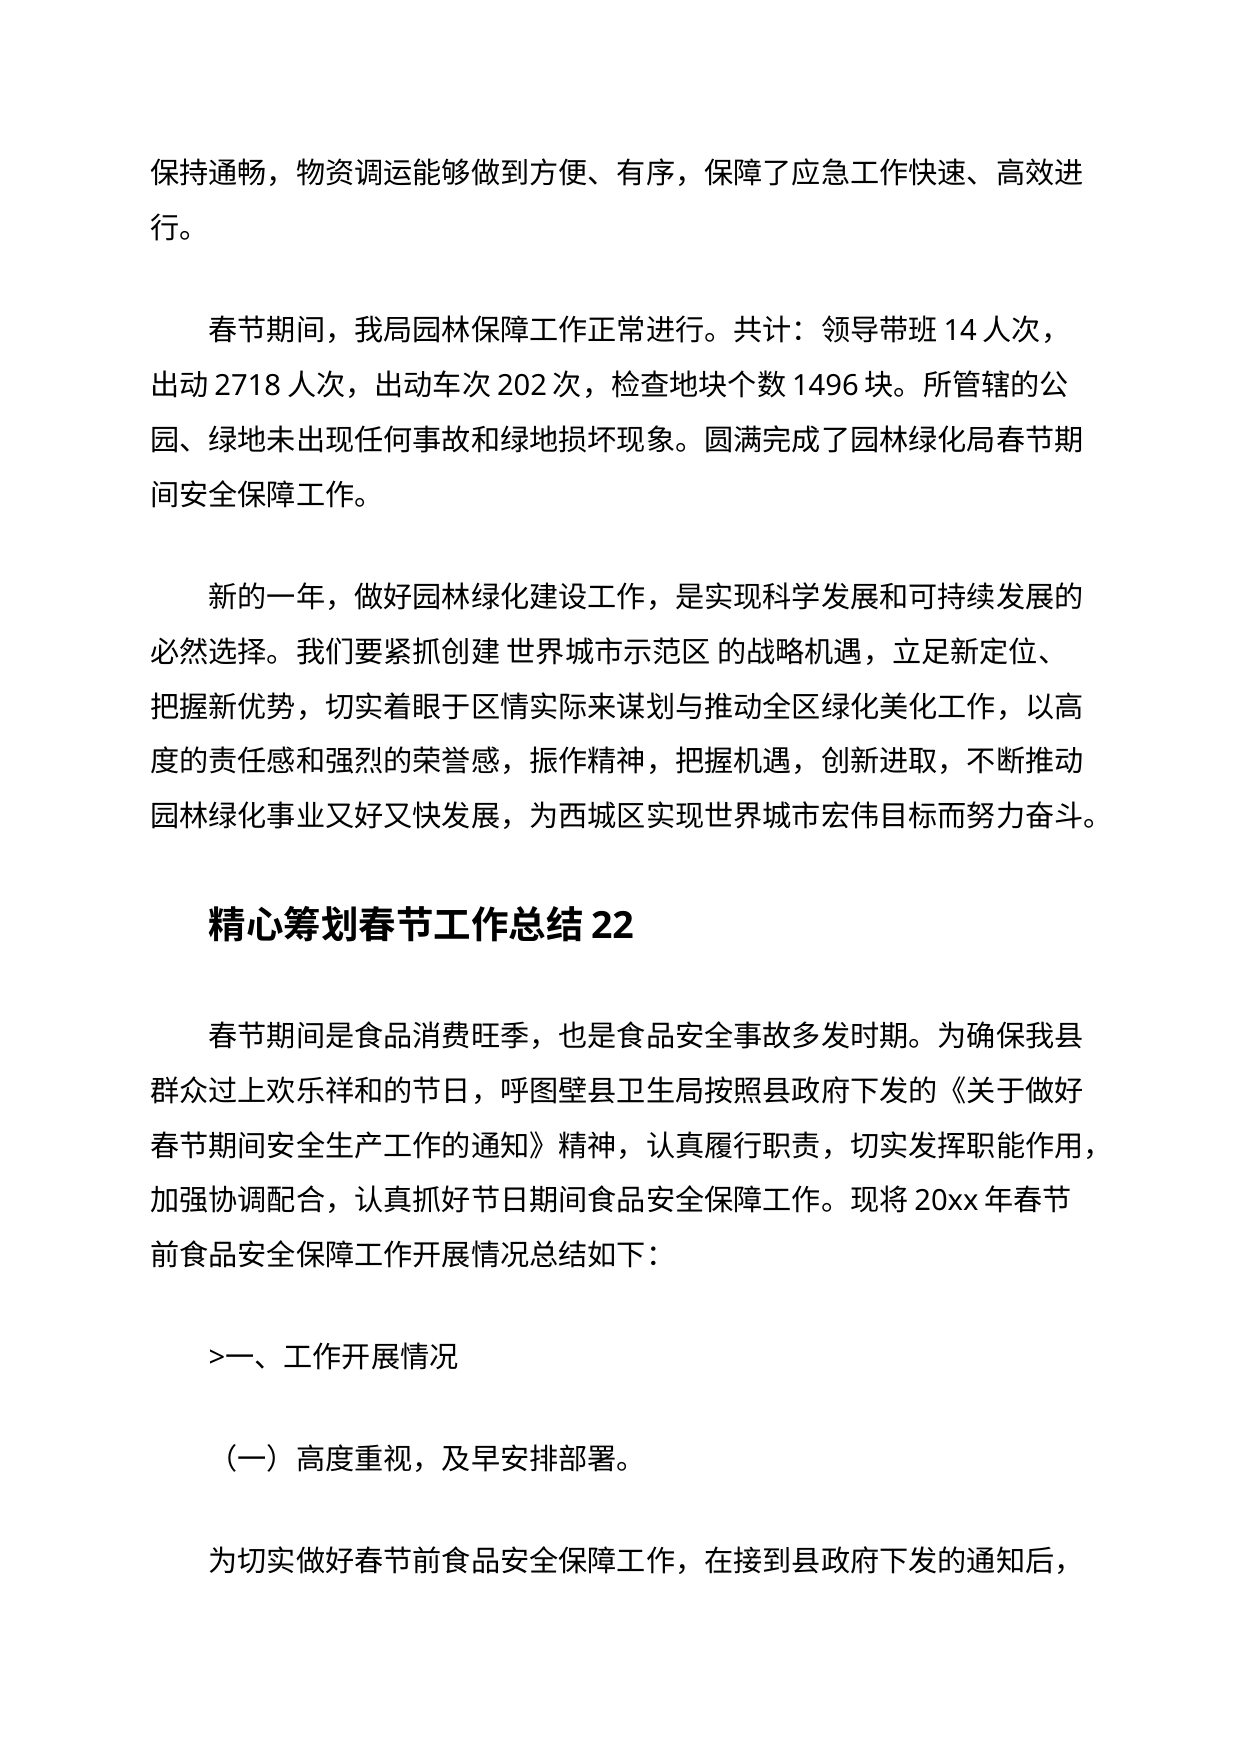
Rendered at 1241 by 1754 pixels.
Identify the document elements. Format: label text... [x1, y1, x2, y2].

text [150, 150, 1090, 247]
text 新的一年，做好园林绿化建设工作，是实现科学发展和可持续发展的必然选择。我们要紧抓创建 世界城市示范区 的战略机遇，立足新定位、把握新优势，切实着眼于区情实际来谋划与推动全区绿化美化工作，以高度的责任感和强烈的荣誉感，振作精神，把握机遇，创新进取，不断推动园林绿化事业又好又快发展，为西城区实现世界城市宏伟目标而努力奋斗。 [150, 573, 1090, 835]
text （一）高度重视，及早安排部署。 [150, 1436, 1090, 1478]
text 春节期间是食品消费旺季，也是食品安全事故多发时期。为确保我县群众过上欢乐祥和的节日，呼图壁县卫生局按照县政府下发的《关于做好春节期间安全生产工作的通知》精神，认真履行职责，切实发挥职能作用，加强协调配合，认真抓好节日期间食品安全保障工作。现将20xx年春节前食品安全保障工作开展情况总结如下： [150, 1012, 1090, 1274]
text >一、工作开展情况 [150, 1334, 1090, 1376]
text 春节期间，我局园林保障工作正常进行。共计：领导带班14人次，出动2718人次，出动车次202次，检查地块个数1496块。所管辖的公园、绿地未出现任何事故和绿地损坏现象。圆满完成了园林绿化局春节期间安全保障工作。 [150, 307, 1090, 514]
text 精心筹划春节工作总结22 [150, 895, 1090, 949]
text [150, 1537, 1090, 1580]
